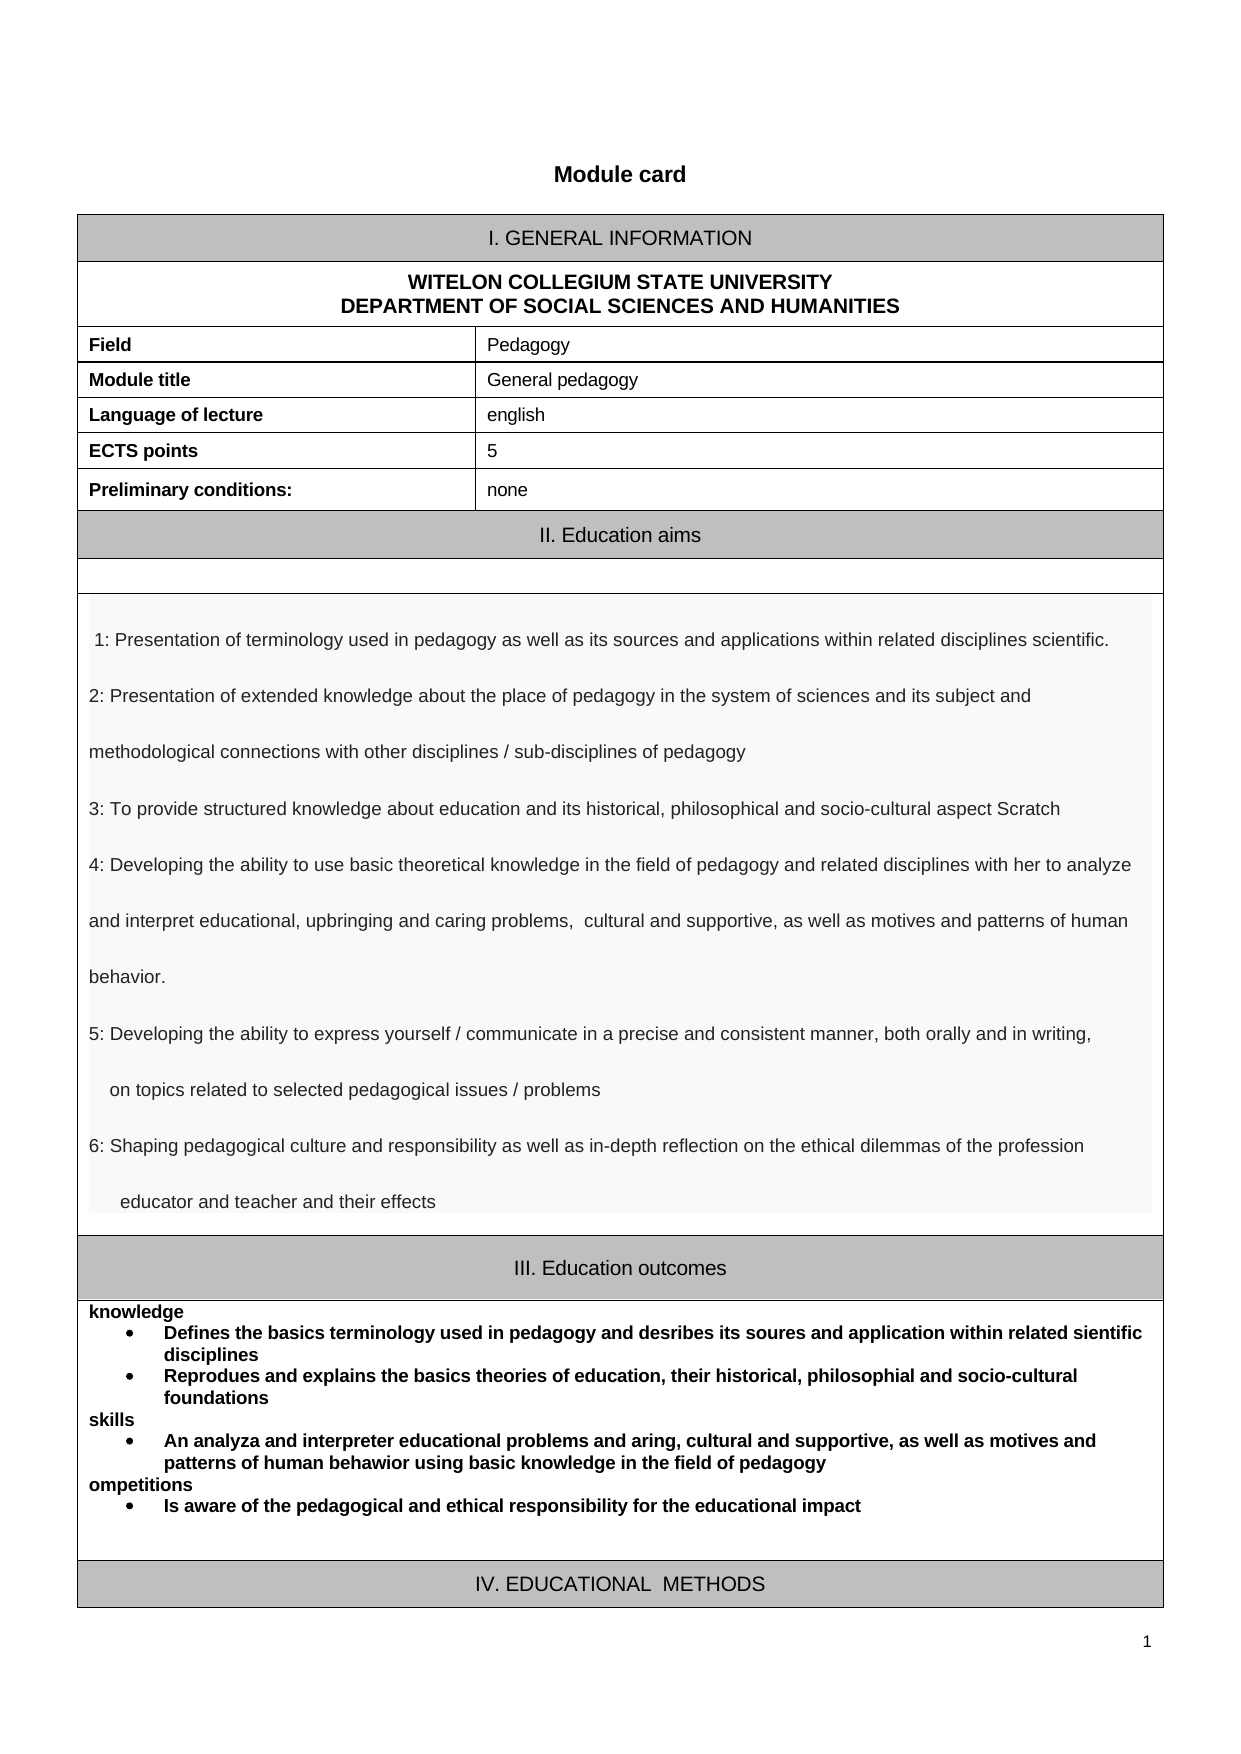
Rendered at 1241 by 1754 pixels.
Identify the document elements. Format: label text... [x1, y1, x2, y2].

table_cell General pedagogy [476, 363, 1163, 397]
table_cell IV. EDUCATIONAL METHODS [78, 1561, 1163, 1607]
table_cell 1: Presentation of terminology used in pedagogy as well as its sources and applications within related disciplines scientific. 2: Presentation of extended knowledge about the place of pedagogy in the system of sciences and its subject and methodological connections with other disciplines / sub-disciplines of pedagogy 3: To provide structured knowledge about education and its historical, philosophical and socio-cultural aspect Scratch 4: Developing the ability to use basic theoretical knowledge in the field of pedagogy and related disciplines with her to analyze and interpret educational, upbringing and caring problems, cultural and supportive, as well as motives and patterns of human behavior. 5: Developing the ability to express yourself / communicate in a precise and consistent manner, both orally and in writing, on topics related to selected pedagogical issues / problems 6: Shaping pedagogical culture and responsibility as well as in-depth reflection on the ethical dilemmas of the profession educator and teacher and their effects [78, 594, 1163, 1234]
table_cell english [476, 398, 1163, 432]
table_cell II. Education aims [78, 511, 1163, 558]
table_header Module card [78, 161, 1163, 214]
table_cell WITELON COLLEGIUM STATE UNIVERSITY DEPARTMENT OF SOCIAL SCIENCES AND HUMANITIES [78, 262, 1163, 326]
table_cell III. Education outcomes [78, 1236, 1163, 1299]
table_cell 5 [476, 433, 1163, 468]
table_cell [78, 559, 1163, 593]
table_cell Pedagogy [476, 327, 1163, 361]
table_cell Field [78, 327, 475, 361]
table_cell I. GENERAL INFORMATION [78, 215, 1163, 261]
table_cell none [476, 469, 1163, 510]
table_cell ECTS points [78, 433, 475, 468]
table_cell Preliminary conditions: [78, 469, 475, 510]
table_cell knowledge Defines the basics terminology used in pedagogy and desribes its soures and application within related sientific disciplines Reprodues and explains the basics theories of education, their historical, philosophial and socio-cultural foundations skills An analyza and interpreter educational problems and aring, cultural and supportive, as well as motives and patterns of human behawior using basic knowledge in the field of pedagogy ompetitions Is aware of the pedagogical and ethical responsibility for the educational impact [78, 1301, 1163, 1560]
table_cell Language of lecture [78, 398, 475, 432]
table_cell Module title [78, 363, 475, 397]
